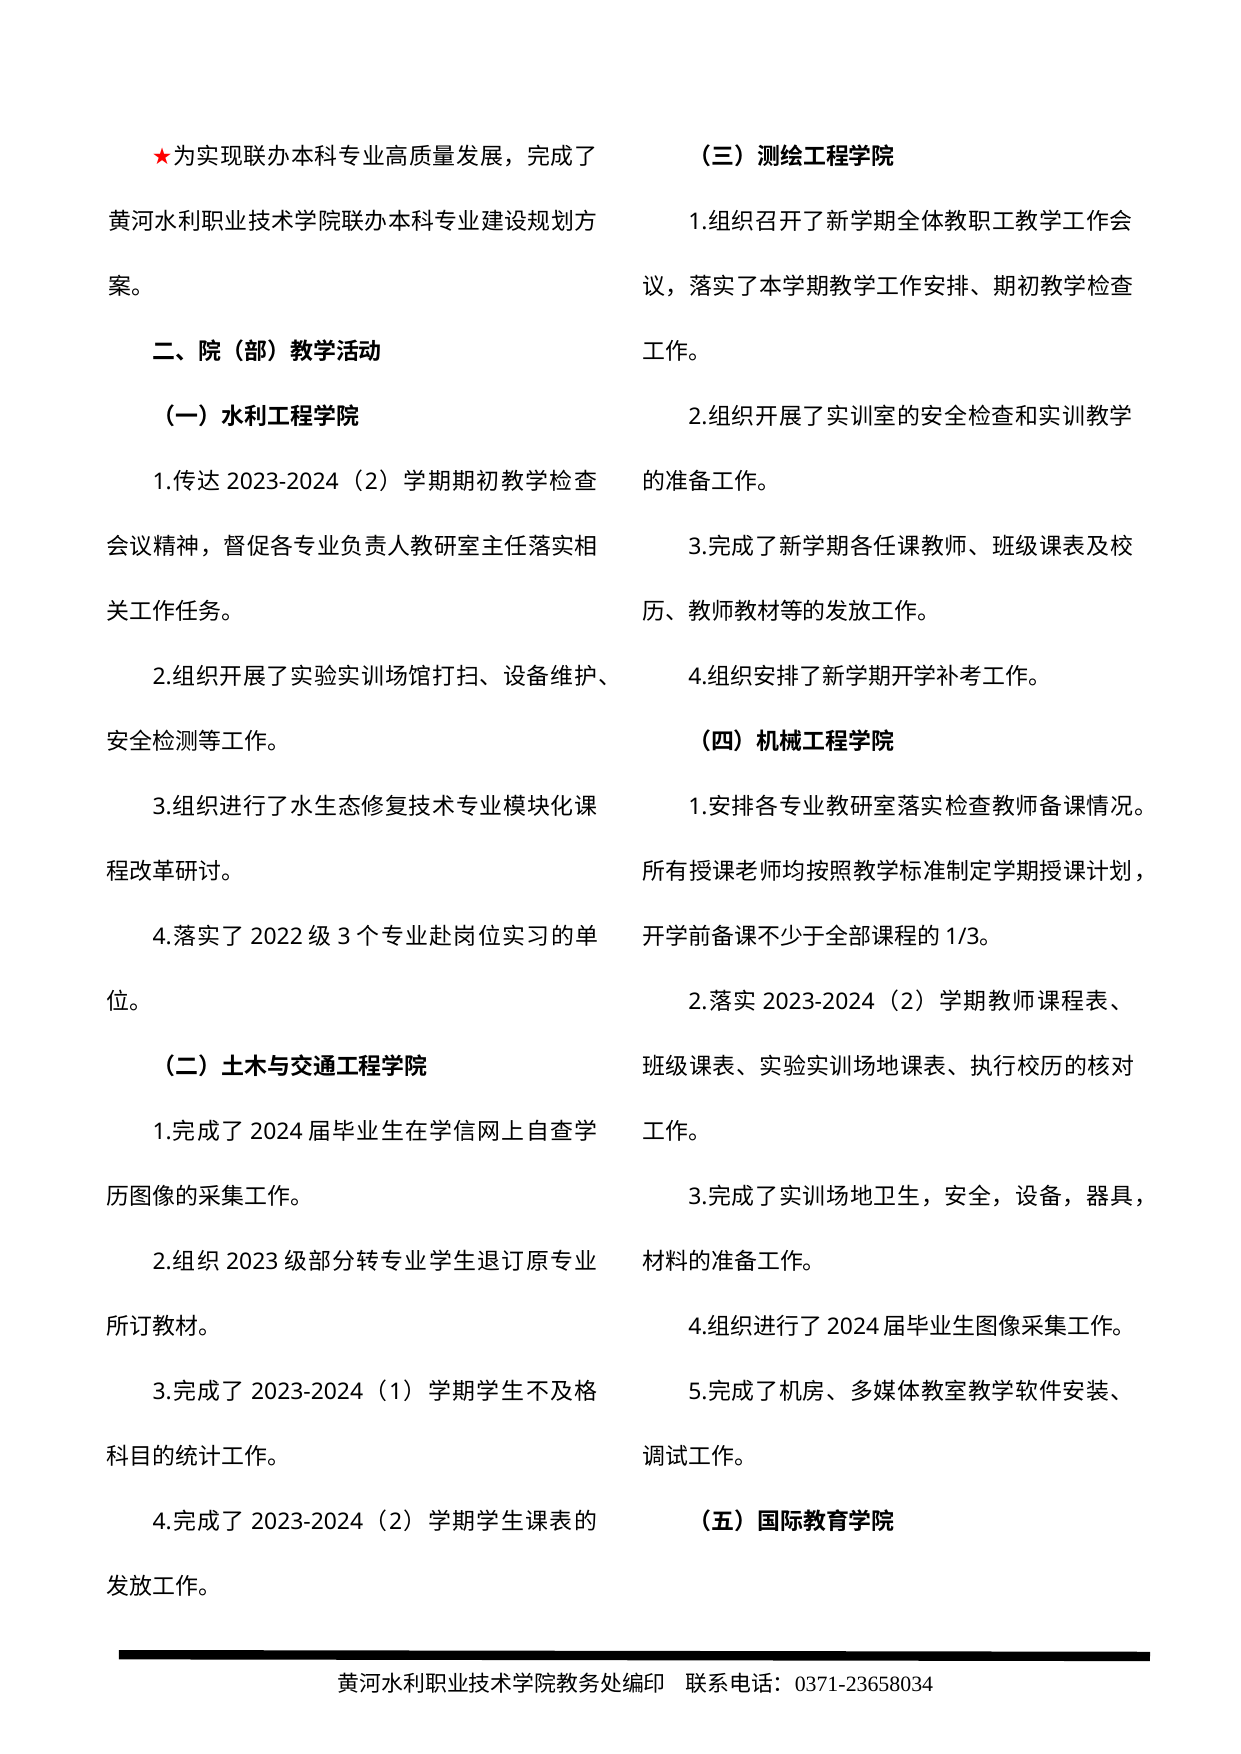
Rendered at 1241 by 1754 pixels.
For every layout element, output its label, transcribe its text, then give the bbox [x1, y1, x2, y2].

text （五）国际教育学院 [642, 1487, 1134, 1552]
text 3.完成了新学期各任课教师、班级课表及校历、教师教材等的发放工作。 [642, 512, 1134, 642]
text 1.组织召开了新学期全体教职工教学工作会议，落实了本学期教学工作安排、期初教学检查工作。 [642, 187, 1134, 382]
text 1.传达2023-2024（2）学期期初教学检查会议精神，督促各专业负责人教研室主任落实相关工作任务。 [106, 447, 598, 642]
text 4.组织安排了新学期开学补考工作。 [642, 642, 1134, 707]
text （四）机械工程学院 [688, 707, 1134, 772]
text 1.安排各专业教研室落实检查教师备课情况。所有授课老师均按照教学标准制定学期授课计划，开学前备课不少于全部课程的1/3。 [642, 772, 1134, 967]
text 4.完成了2023-2024（2）学期学生课表的发放工作。 [106, 1487, 598, 1617]
text 3.完成了2023-2024（1）学期学生不及格科目的统计工作。 [106, 1357, 598, 1487]
text 2.落实2023-2024（2）学期教师课程表、班级课表、实验实训场地课表、执行校历的核对工作。 [642, 967, 1134, 1162]
text 2.组织2023级部分转专业学生退订原专业所订教材。 [106, 1227, 598, 1357]
text 5.完成了机房、多媒体教室教学软件安装、调试工作。 [642, 1357, 1134, 1487]
text 3.组织进行了水生态修复技术专业模块化课程改革研讨。 [106, 772, 598, 902]
text ★为实现联办本科专业高质量发展，完成了黄河水利职业技术学院联办本科专业建设规划方案。 [108, 122, 598, 317]
text 3.完成了实训场地卫生，安全，设备，器具，材料的准备工作。 [642, 1162, 1134, 1292]
text 二、院（部）教学活动 [106, 317, 598, 382]
text 4.落实了2022级3个专业赴岗位实习的单位。 [106, 902, 598, 1032]
text 1.完成了2024届毕业生在学信网上自查学历图像的采集工作。 [106, 1097, 598, 1227]
text （二）土木与交通工程学院 [106, 1032, 598, 1097]
text 2.组织开展了实训室的安全检查和实训教学的准备工作。 [642, 382, 1134, 512]
text 4.组织进行了2024届毕业生图像采集工作。 [642, 1292, 1134, 1357]
text （三）测绘工程学院 [642, 122, 1134, 187]
text 2.组织开展了实验实训场馆打扫、设备维护、安全检测等工作。 [106, 642, 598, 772]
text （一）水利工程学院 [106, 382, 598, 447]
